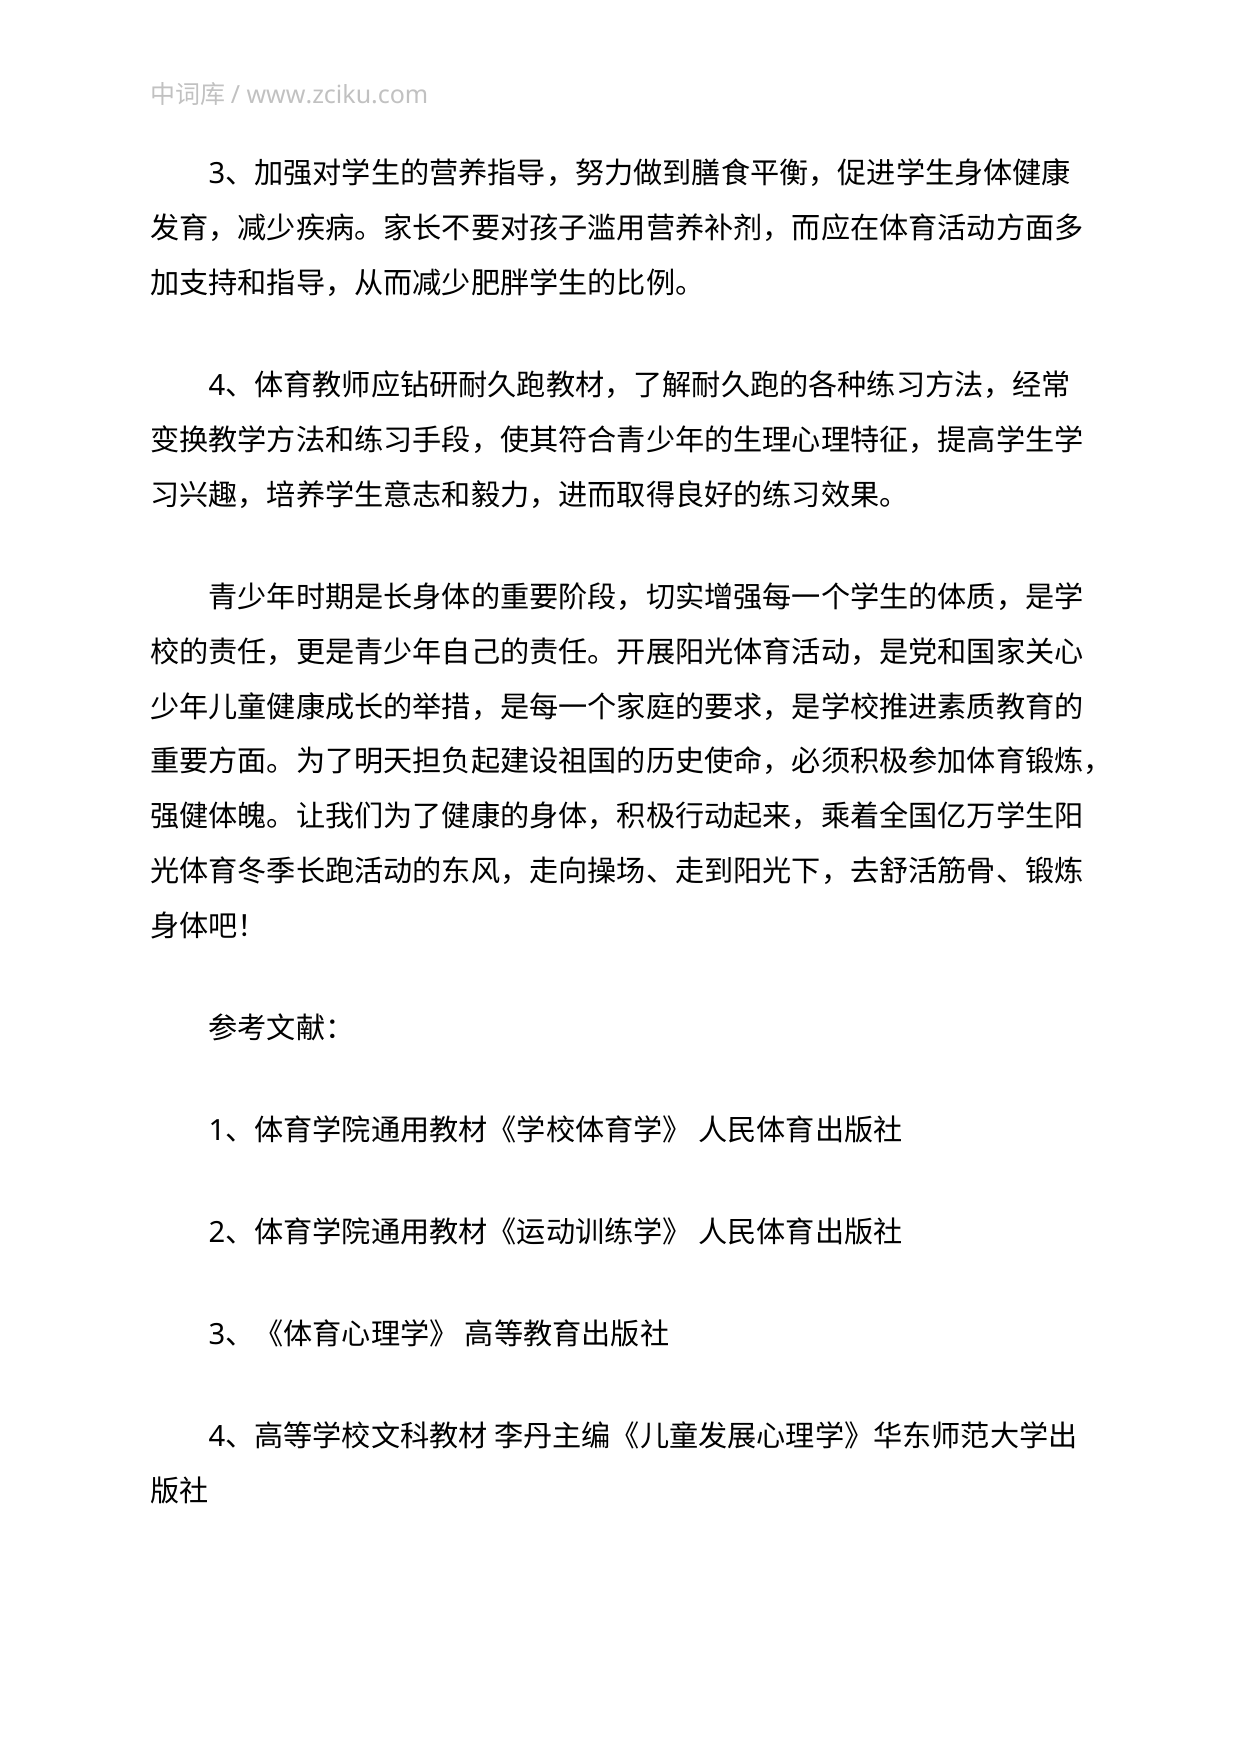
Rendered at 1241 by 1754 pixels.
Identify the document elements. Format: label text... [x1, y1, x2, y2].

text 2、体育学院通用教材《运动训练学》 人民体育出版社 [150, 1208, 1090, 1251]
text 3、加强对学生的营养指导，努力做到膳食平衡，促进学生身体健康发育，减少疾病。家长不要对孩子滥用营养补剂，而应在体育活动方面多加支持和指导，从而减少肥胖学生的比例。 [150, 150, 1090, 302]
text 4、体育教师应钻研耐久跑教材，了解耐久跑的各种练习方法，经常变换教学方法和练习手段，使其符合青少年的生理心理特征，提高学生学习兴趣，培养学生意志和毅力，进而取得良好的练习效果。 [150, 362, 1090, 514]
text 3、《体育心理学》 高等教育出版社 [150, 1310, 1090, 1353]
text 1、体育学院通用教材《学校体育学》 人民体育出版社 [150, 1106, 1090, 1149]
text 参考文献： [150, 1004, 1090, 1047]
text 青少年时期是长身体的重要阶段，切实增强每一个学生的体质，是学校的责任，更是青少年自己的责任。开展阳光体育活动，是党和国家关心少年儿童健康成长的举措，是每一个家庭的要求，是学校推进素质教育的重要方面。为了明天担负起建设祖国的历史使命，必须积极参加体育锻炼，强健体魄。让我们为了健康的身体，积极行动起来，乘着全国亿万学生阳光体育冬季长跑活动的东风，走向操场、走到阳光下，去舒活筋骨、锻炼身体吧！ [150, 573, 1090, 945]
text 4、高等学校文科教材 李丹主编《儿童发展心理学》华东师范大学出版社 [150, 1412, 1090, 1509]
